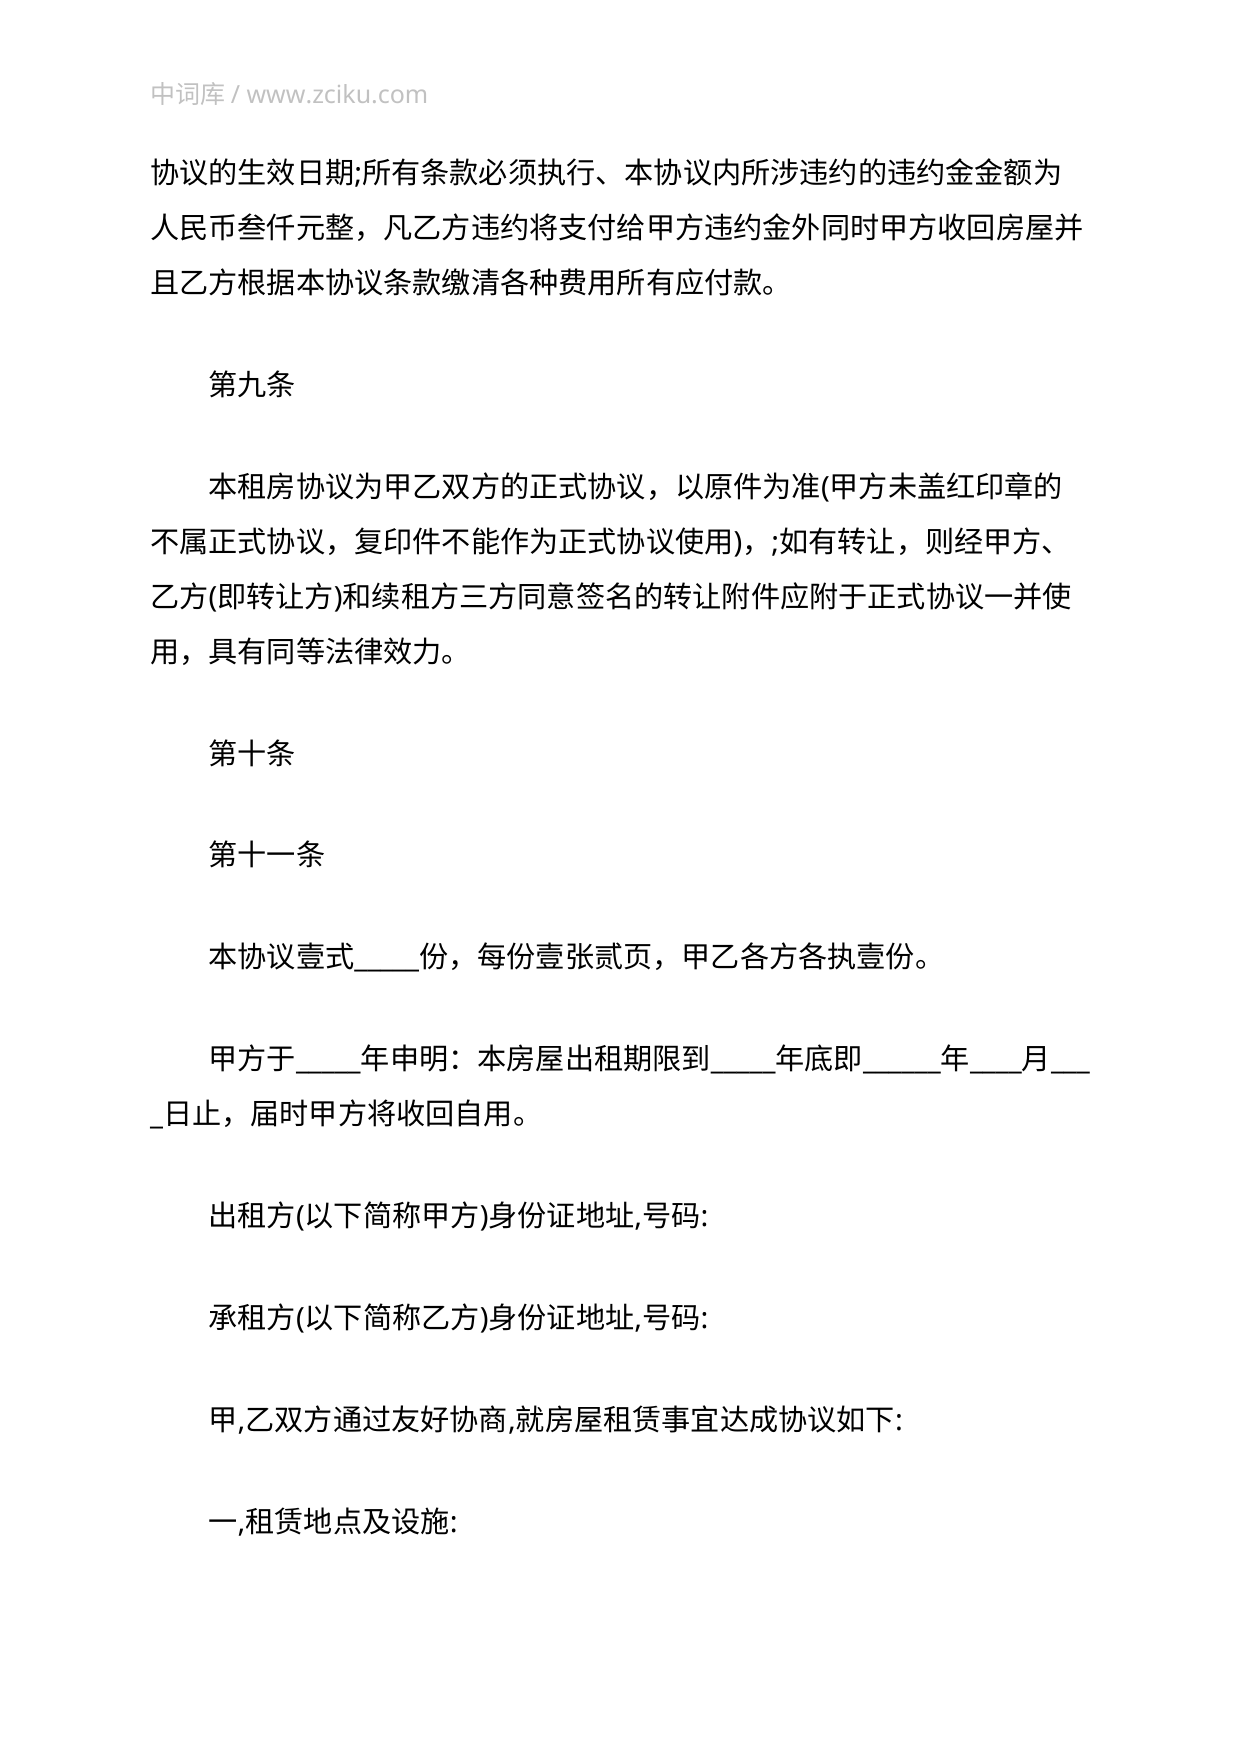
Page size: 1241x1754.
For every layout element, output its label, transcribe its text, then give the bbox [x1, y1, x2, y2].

text 本协议壹式_____份，每份壹张贰页，甲乙各方各执壹份。 [150, 934, 1090, 976]
text 本租房协议为甲乙双方的正式协议，以原件为准(甲方未盖红印章的不属正式协议，复印件不能作为正式协议使用)，;如有转让，则经甲方、乙方(即转让方)和续租方三方同意签名的转让附件应附于正式协议一并使用，具有同等法律效力。 [150, 463, 1090, 671]
text 一,租赁地点及设施: [150, 1499, 1090, 1541]
text 第九条 [150, 362, 1090, 404]
text 第十条 [150, 730, 1090, 772]
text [150, 150, 1090, 302]
text 甲方于_____年申明：本房屋出租期限到_____年底即______年____月____日止，届时甲方将收回自用。 [150, 1036, 1090, 1133]
text 出租方(以下简称甲方)身份证地址,号码: [150, 1193, 1090, 1235]
text 甲,乙双方通过友好协商,就房屋租赁事宜达成协议如下: [150, 1397, 1090, 1439]
text 承租方(以下简称乙方)身份证地址,号码: [150, 1295, 1090, 1337]
text 第十一条 [150, 832, 1090, 874]
